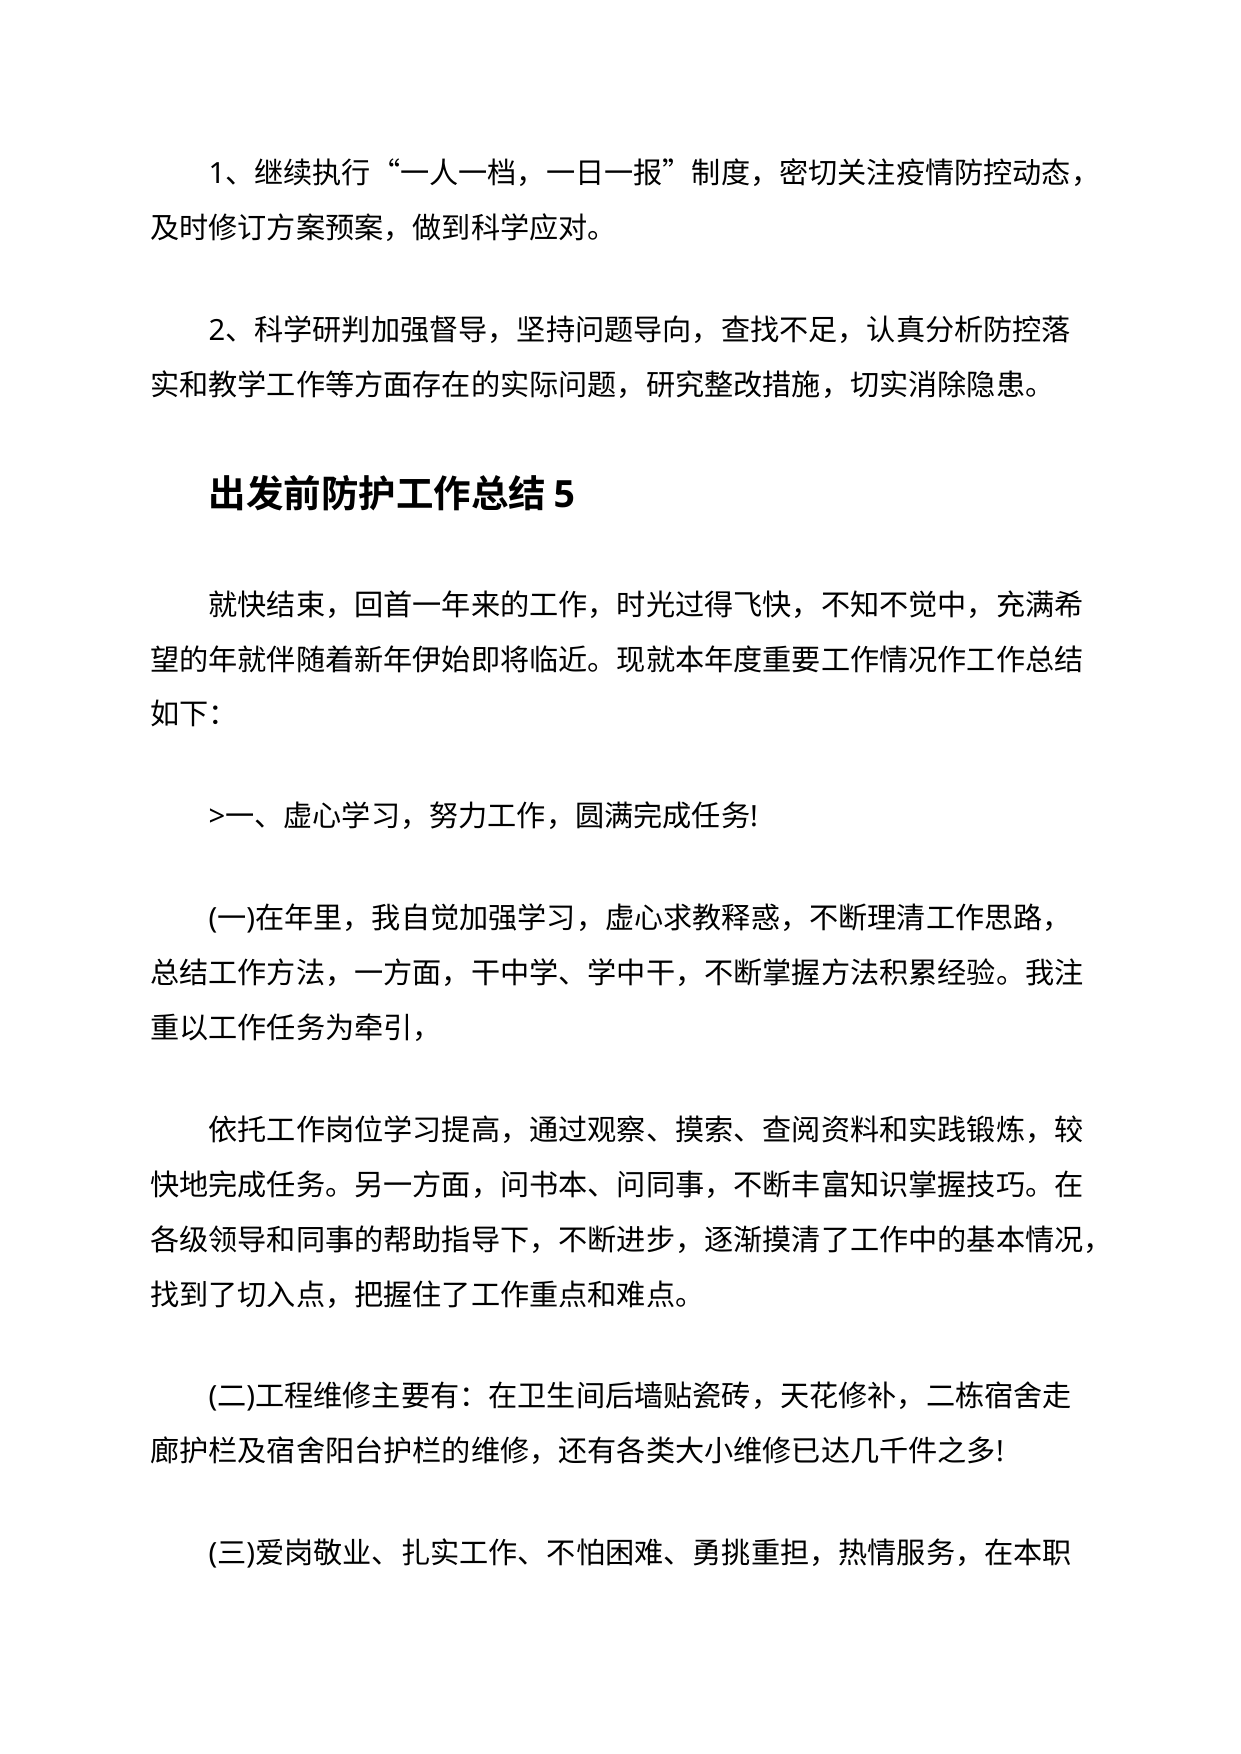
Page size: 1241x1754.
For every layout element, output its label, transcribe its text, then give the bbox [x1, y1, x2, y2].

text 2、科学研判加强督导，坚持问题导向，查找不足，认真分析防控落实和教学工作等方面存在的实际问题，研究整改措施，切实消除隐患。 [150, 307, 1090, 404]
text >一、虚心学习，努力工作，圆满完成任务! [150, 793, 1090, 835]
text 出发前防护工作总结5 [150, 463, 1090, 518]
text (二)工程维修主要有：在卫生间后墙贴瓷砖，天花修补，二栋宿舍走廊护栏及宿舍阳台护栏的维修，还有各类大小维修已达几千件之多! [150, 1373, 1090, 1470]
text 就快结束，回首一年来的工作，时光过得飞快，不知不觉中，充满希望的年就伴随着新年伊始即将临近。现就本年度重要工作情况作工作总结如下： [150, 581, 1090, 733]
text 依托工作岗位学习提高，通过观察、摸索、查阅资料和实践锻炼，较快地完成任务。另一方面，问书本、问同事，不断丰富知识掌握技巧。在各级领导和同事的帮助指导下，不断进步，逐渐摸清了工作中的基本情况，找到了切入点，把握住了工作重点和难点。 [150, 1106, 1090, 1313]
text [150, 1530, 1090, 1572]
text (一)在年里，我自觉加强学习，虚心求教释惑，不断理清工作思路，总结工作方法，一方面，干中学、学中干，不断掌握方法积累经验。我注重以工作任务为牵引， [150, 895, 1090, 1047]
text 1、继续执行“一人一档，一日一报”制度，密切关注疫情防控动态，及时修订方案预案，做到科学应对。 [150, 150, 1090, 247]
